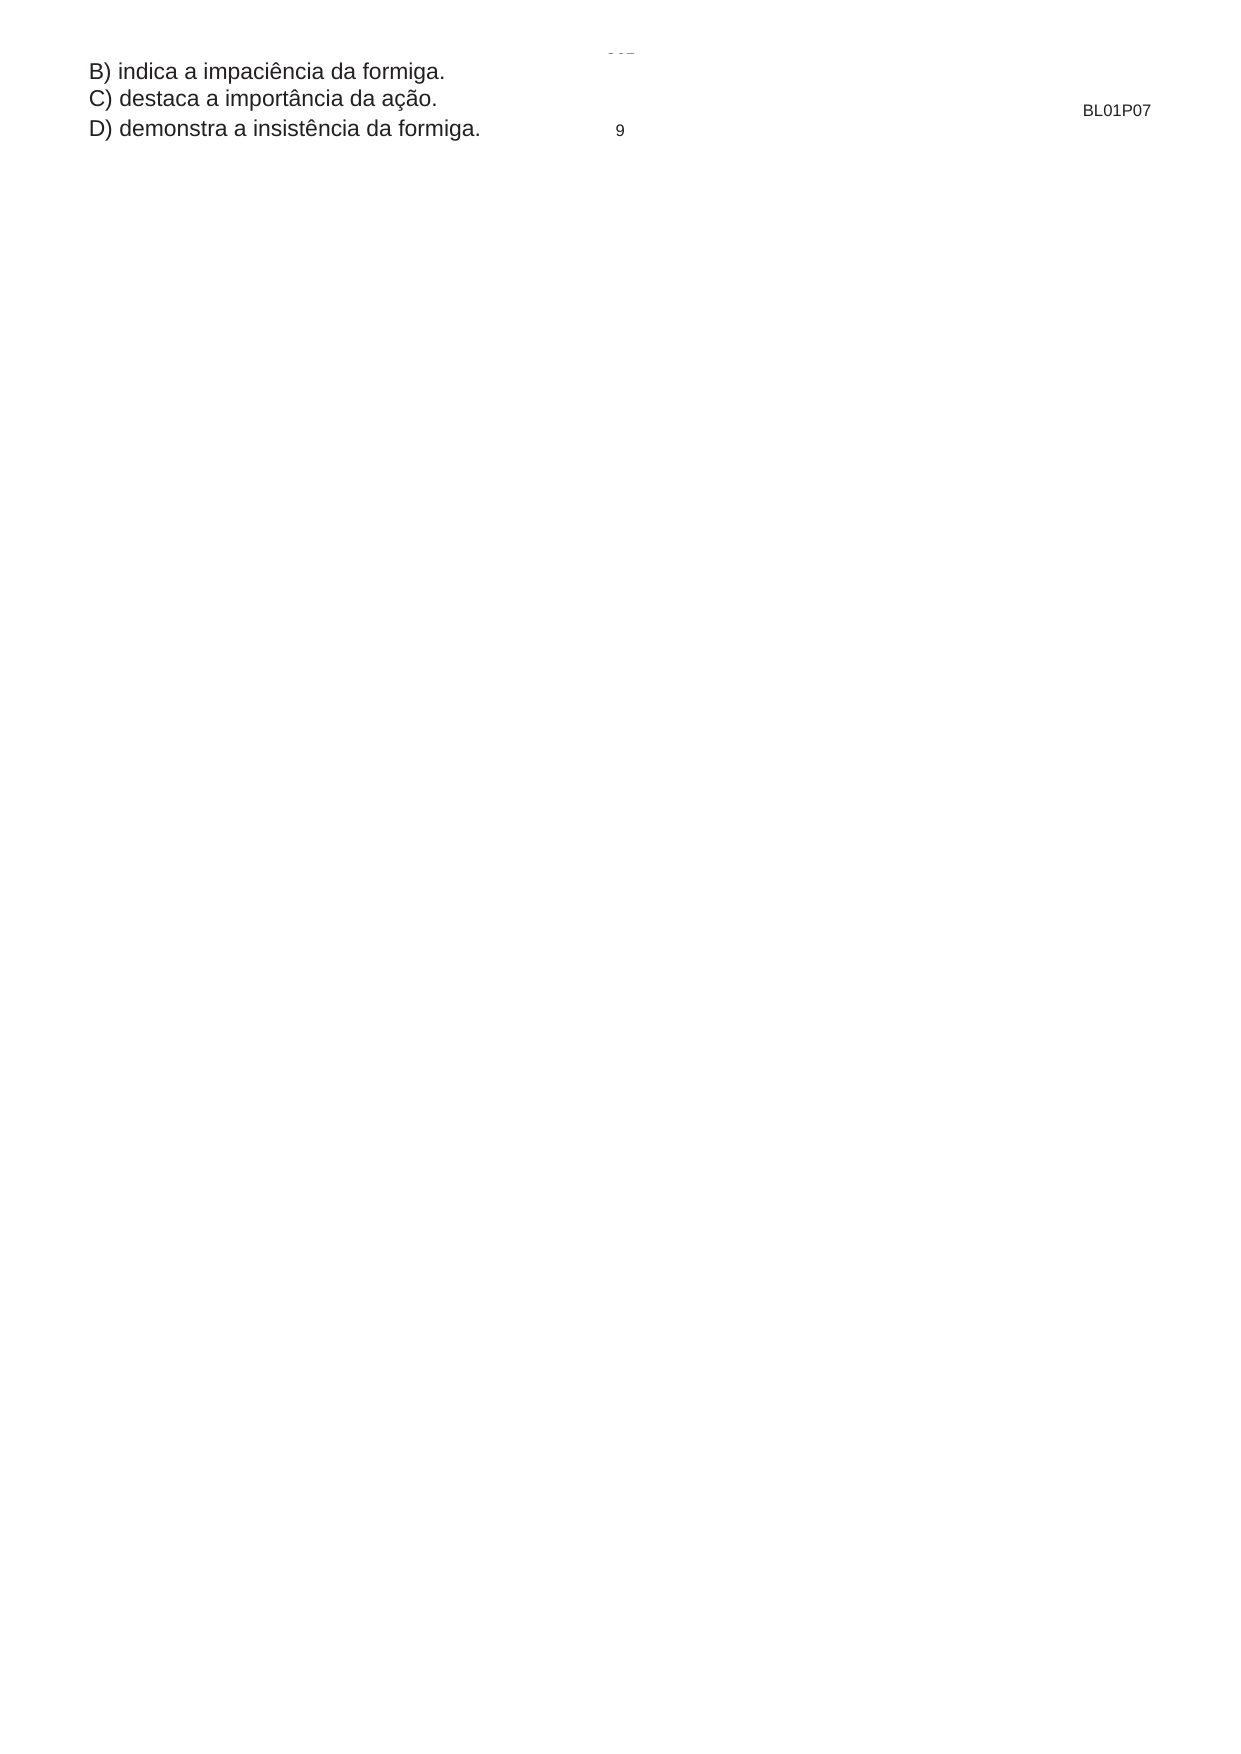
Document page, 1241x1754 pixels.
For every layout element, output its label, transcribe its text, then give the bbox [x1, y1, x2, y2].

list indica a impaciência da formiga. [88, 58, 1163, 85]
list destaca a importância da ação. [88, 85, 624, 112]
text BL01P07 [1083, 101, 1163, 120]
list demonstra a insistência da formiga. 9 [88, 114, 624, 141]
